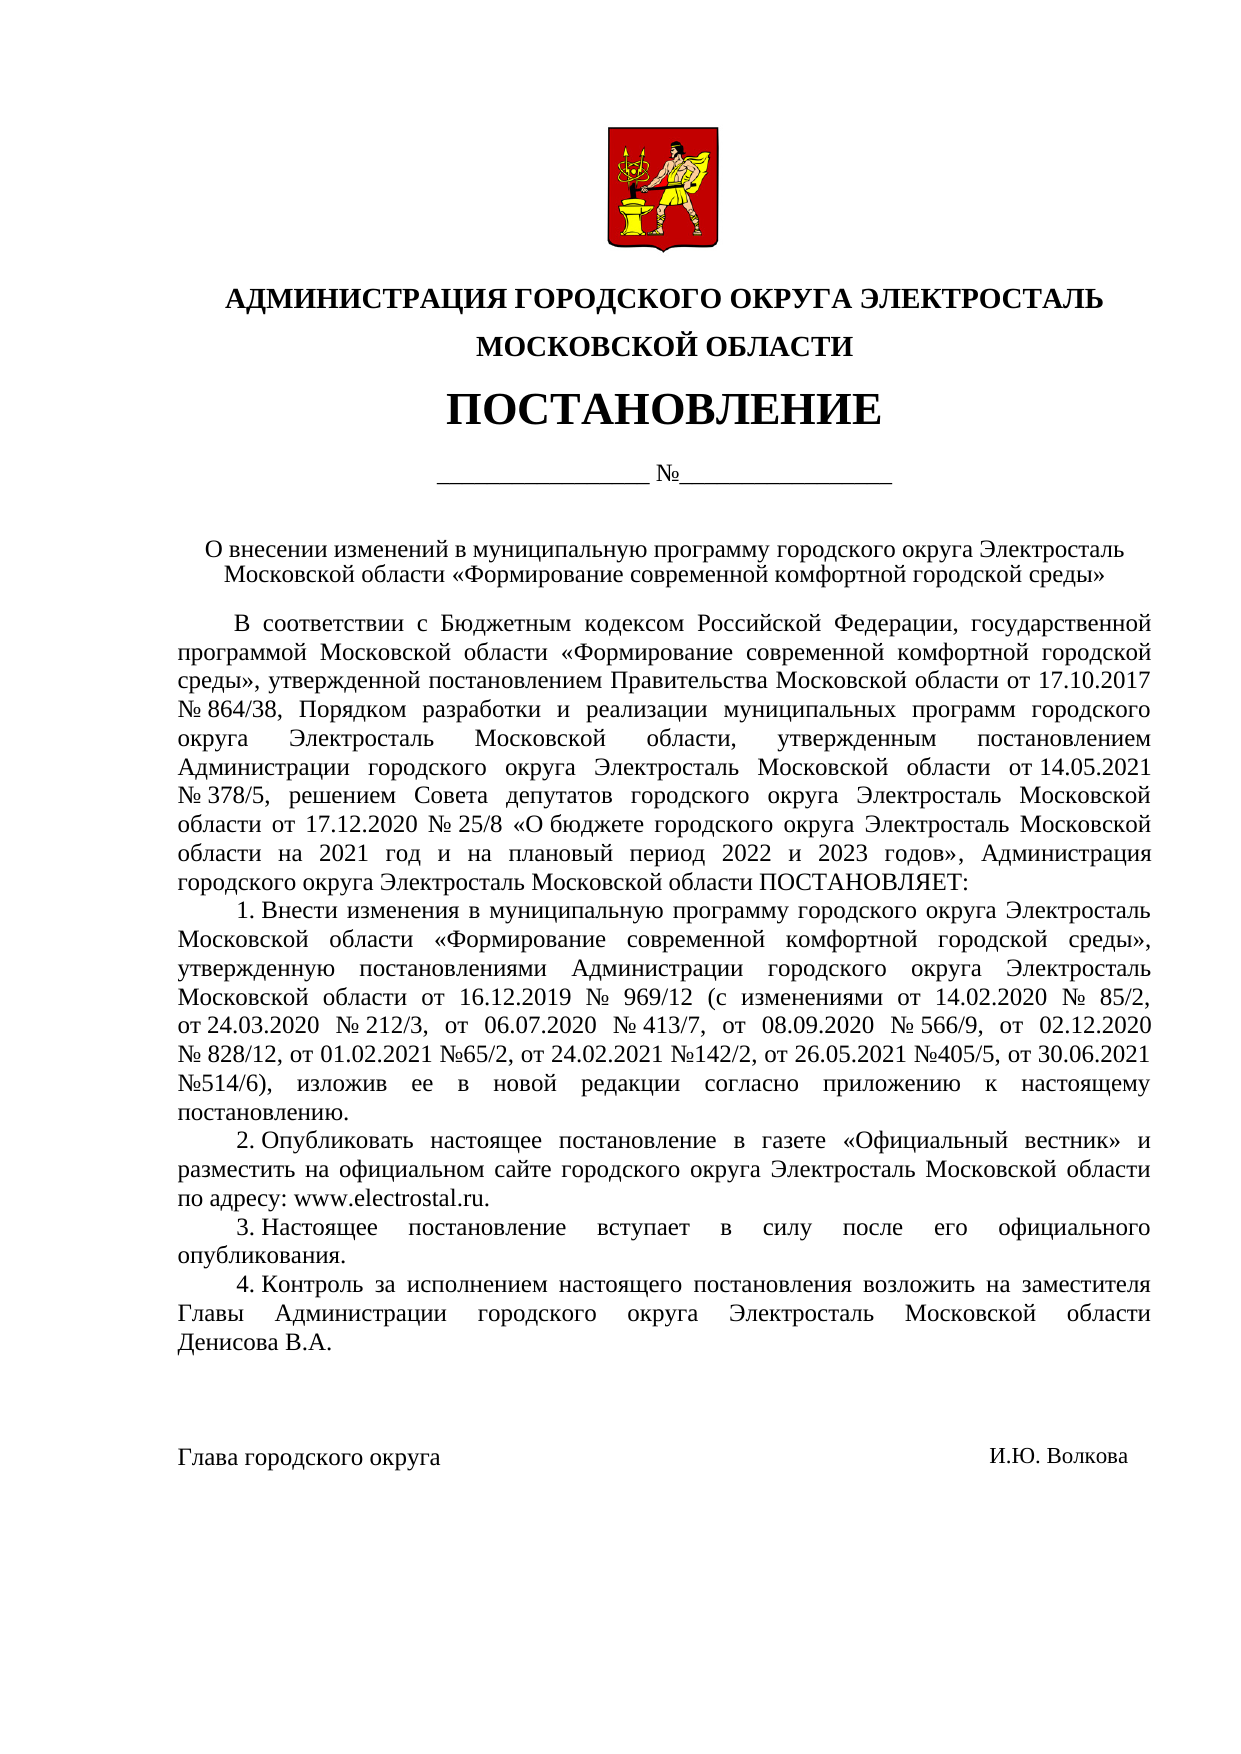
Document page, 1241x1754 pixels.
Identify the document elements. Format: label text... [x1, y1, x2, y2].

table_header И.Ю. Волкова [653, 1442, 1139, 1471]
text ПОСТАНОВЛЕНИЕ [177, 382, 1152, 434]
text АДМИНИСТРАЦИЯ ГОРОДСКОГО ОКРУГА ЭЛЕКТРОСТАЛЬ [177, 281, 1152, 314]
table_header Глава городского округа [166, 1442, 653, 1471]
picture [597, 118, 732, 257]
list Настоящее постановление вступает в силу после его официального опубликования. [177, 1212, 1152, 1269]
list Опубликовать настоящее постановление в газете «Официальный вестник» и разместить на официальном сайте городского округа Электросталь Московской области по адресу: www.electrostal.ru. [177, 1126, 1152, 1212]
list Контроль за исполнением настоящего постановления возложить на заместителя Главы Администрации городского округа Электросталь Московской области Денисова В.А. [177, 1269, 1152, 1356]
text _________________ №_________________ [177, 458, 1152, 487]
text О внесении изменений в муниципальную программу городского округа Электросталь Московской области «Формирование современной комфортной городской среды» [177, 537, 1152, 587]
list Внести изменения в муниципальную программу городского округа Электросталь Московской области «Формирование современной комфортной городской среды», утвержденную постановлениями Администрации городского округа Электросталь Московской области от 16.12.2019 № 969/12 (с изменениями от 14.02.2020 № 85/2, от 24.03.2020 № 212/3, от 06.07.2020 № 413/7, от 08.09.2020 № 566/9, от 02.12.2020 № 828/12, от 01.02.2021 №65/2, от 24.02.2021 №142/2, от 26.05.2021 №405/5, от 30.06.2021 №514/6), изложив ее в новой редакции согласно приложению к настоящему постановлению. [177, 896, 1152, 1126]
text МОСКОВСКОЙ ОБЛАСТИ [177, 329, 1152, 362]
text В соответствии с Бюджетным кодексом Российской Федерации, государственной программой Московской области «Формирование современной комфортной городской среды», утвержденной постановлением Правительства Московской области от 17.10.2017 № 864/38, Порядком разработки и реализации муниципальных программ городского округа Электросталь Московской области, утвержденным постановлением Администрации городского округа Электросталь Московской области от 14.05.2021 № 378/5, решением Совета депутатов городского округа Электросталь Московской области от 17.12.2020 № 25/8 «О бюджете городского округа Электросталь Московской области на 2021 год и на плановый период 2022 и 2023 годов», Администрация городского округа Электросталь Московской области ПОСТАНОВЛЯЕТ: [177, 608, 1152, 896]
